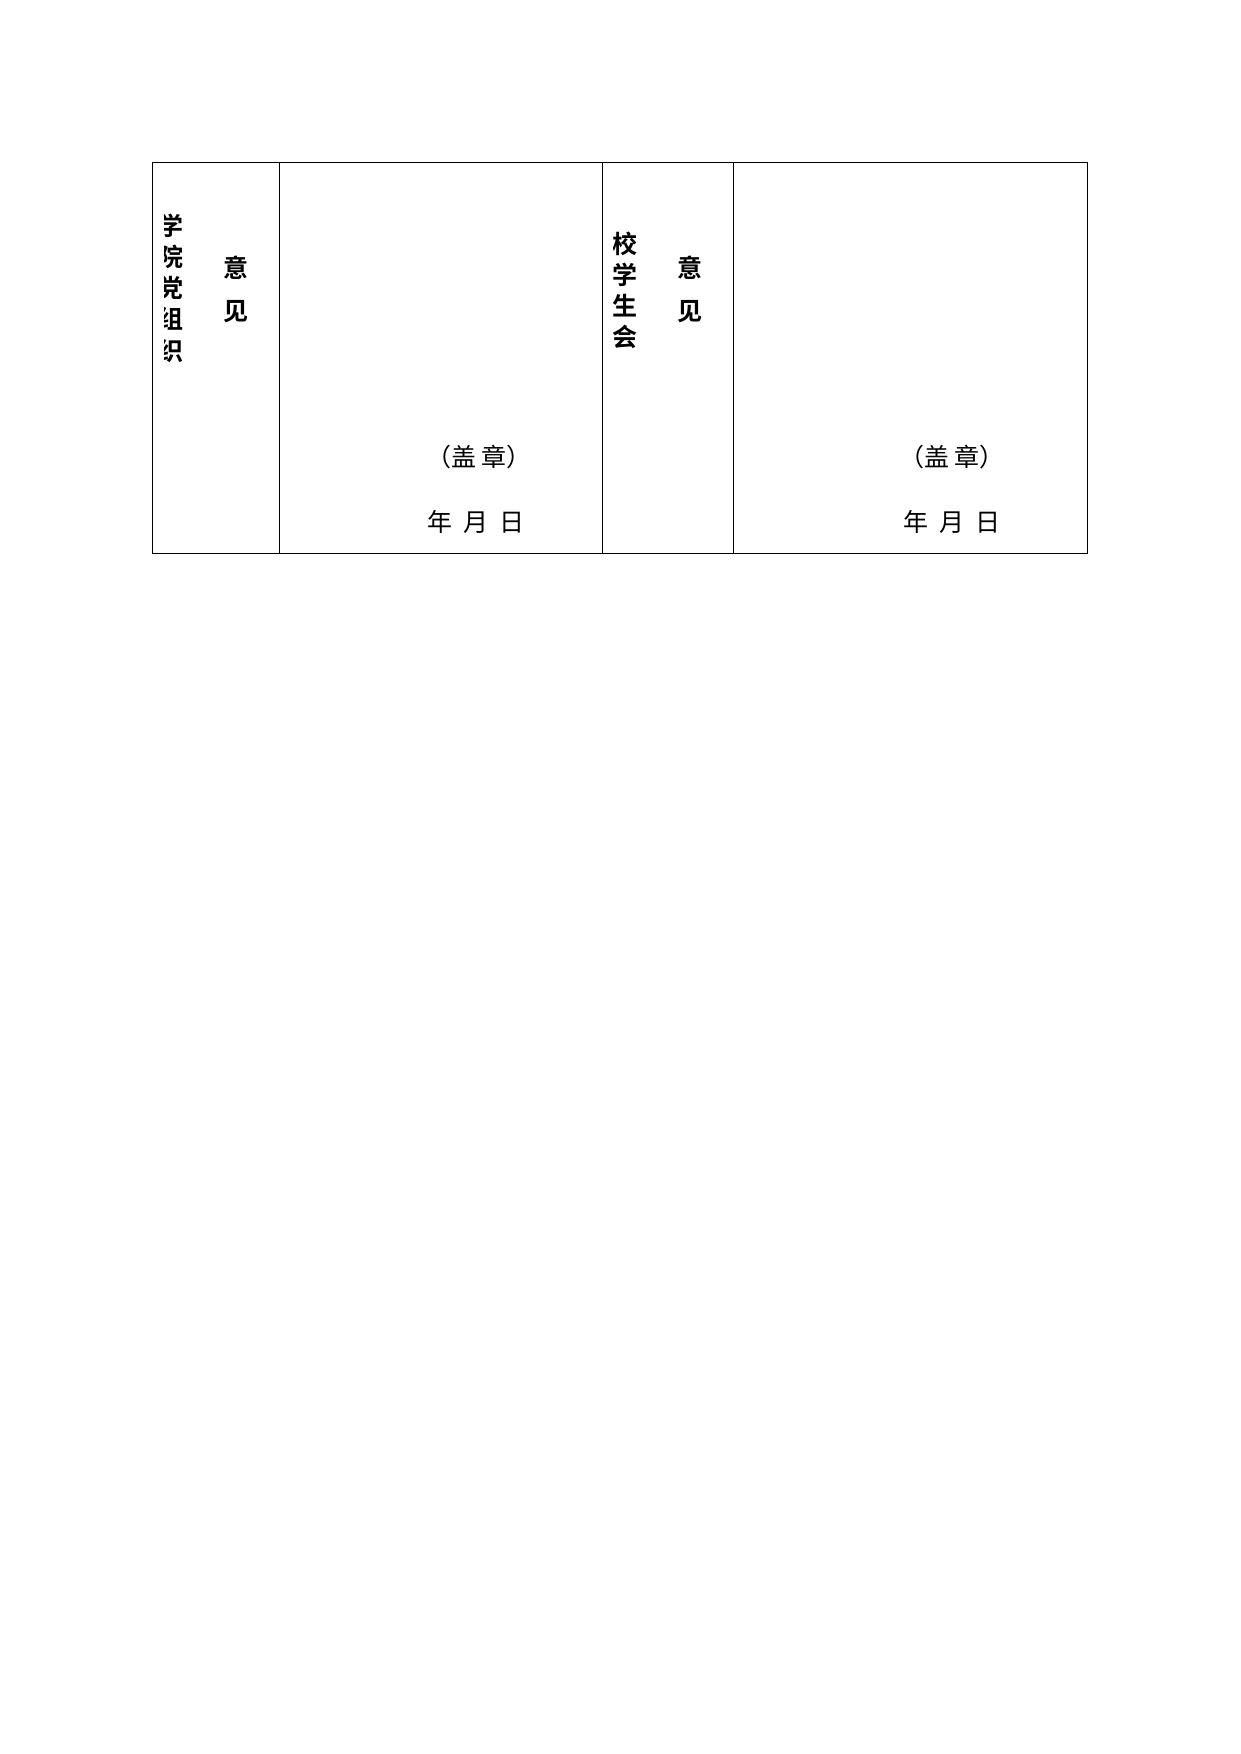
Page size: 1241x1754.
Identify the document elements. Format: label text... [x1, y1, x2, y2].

table_cell 意 见 学 院 党 组 织 [153, 163, 279, 553]
table_cell （盖 章） 年 月 日 [280, 163, 602, 553]
table_cell 意 见 校 学 生 会 [603, 163, 733, 553]
table_cell （盖 章） 年 月 日 [734, 163, 1087, 553]
